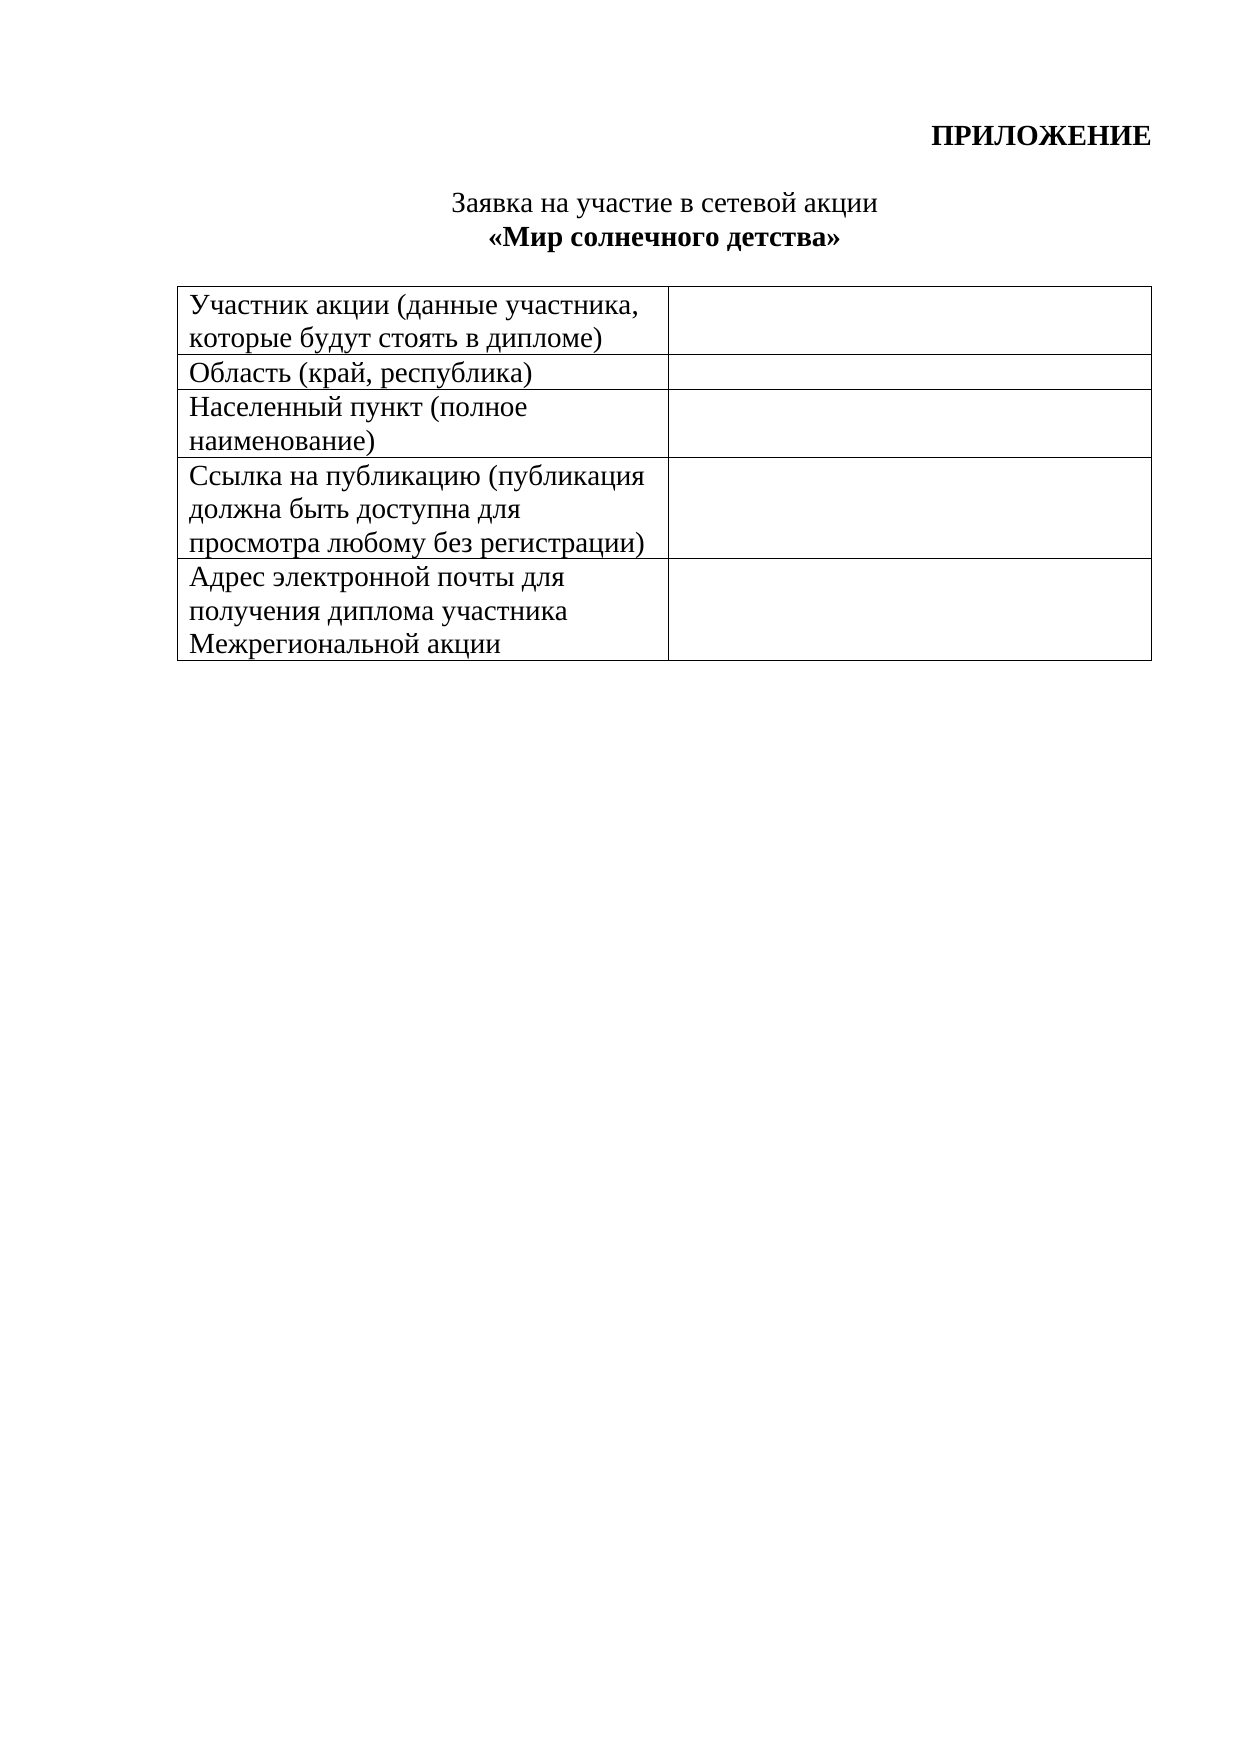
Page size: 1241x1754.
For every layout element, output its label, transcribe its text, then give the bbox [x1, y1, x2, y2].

text «Мир солнечного детства» [177, 219, 1152, 252]
table_cell Область (край, республика) [178, 355, 668, 388]
table_cell Населенный пункт (полное наименование) [178, 390, 668, 457]
table_header Участник акции (данные участника, которые будут стоять в дипломе) [178, 287, 668, 354]
table_cell [669, 390, 1151, 457]
text ПРИЛОЖЕНИЕ [177, 118, 1152, 152]
table_cell Адрес электронной почты для получения диплома участника Межрегиональной акции [178, 559, 668, 660]
table_header [669, 287, 1151, 354]
text Заявка на участие в сетевой акции [177, 185, 1152, 219]
table_cell Ссылка на публикацию (публикация должна быть доступна для просмотра любому без регистрации) [178, 458, 668, 558]
table_cell [669, 559, 1151, 660]
table_cell [669, 458, 1151, 558]
table_cell [669, 355, 1151, 388]
